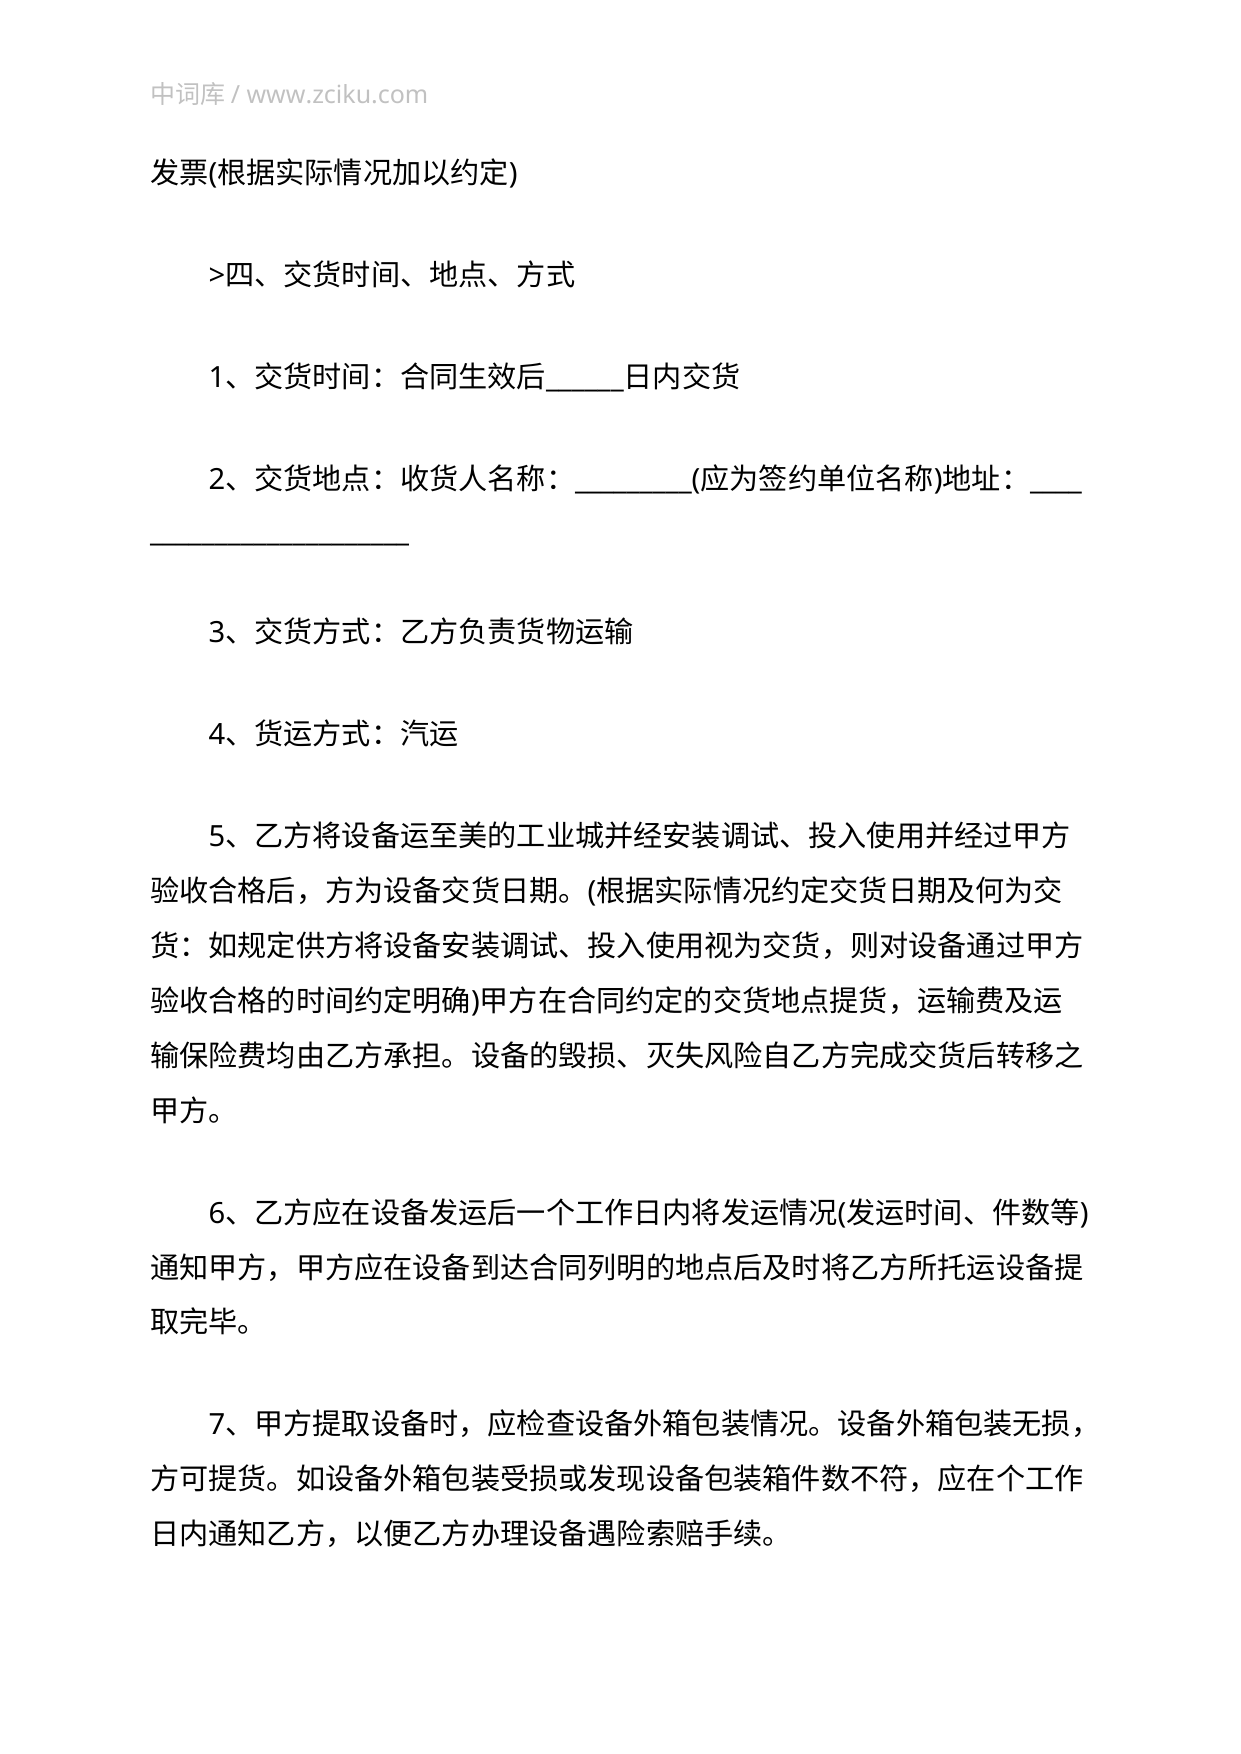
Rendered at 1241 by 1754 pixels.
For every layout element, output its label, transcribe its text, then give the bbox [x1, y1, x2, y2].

text 2、交货地点：收货人名称：_________(应为签约单位名称)地址：________________________ [150, 456, 1090, 550]
text 3、交货方式：乙方负责货物运输 [150, 609, 1090, 651]
text 7、甲方提取设备时，应检查设备外箱包装情况。设备外箱包装无损，方可提货。如设备外箱包装受损或发现设备包装箱件数不符，应在个工作日内通知乙方，以便乙方办理设备遇险索赔手续。 [150, 1401, 1090, 1553]
text 5、乙方将设备运至美的工业城并经安装调试、投入使用并经过甲方验收合格后，方为设备交货日期。(根据实际情况约定交货日期及何为交货：如规定供方将设备安装调试、投入使用视为交货，则对设备通过甲方验收合格的时间约定明确)甲方在合同约定的交货地点提货，运输费及运输保险费均由乙方承担。设备的毁损、灭失风险自乙方完成交货后转移之甲方。 [150, 813, 1090, 1130]
text 6、乙方应在设备发运后一个工作日内将发运情况(发运时间、件数等)通知甲方，甲方应在设备到达合同列明的地点后及时将乙方所托运设备提取完毕。 [150, 1189, 1090, 1341]
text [150, 150, 1090, 192]
text >四、交货时间、地点、方式 [150, 252, 1090, 294]
text 1、交货时间：合同生效后______日内交货 [150, 354, 1090, 396]
text 4、货运方式：汽运 [150, 711, 1090, 753]
